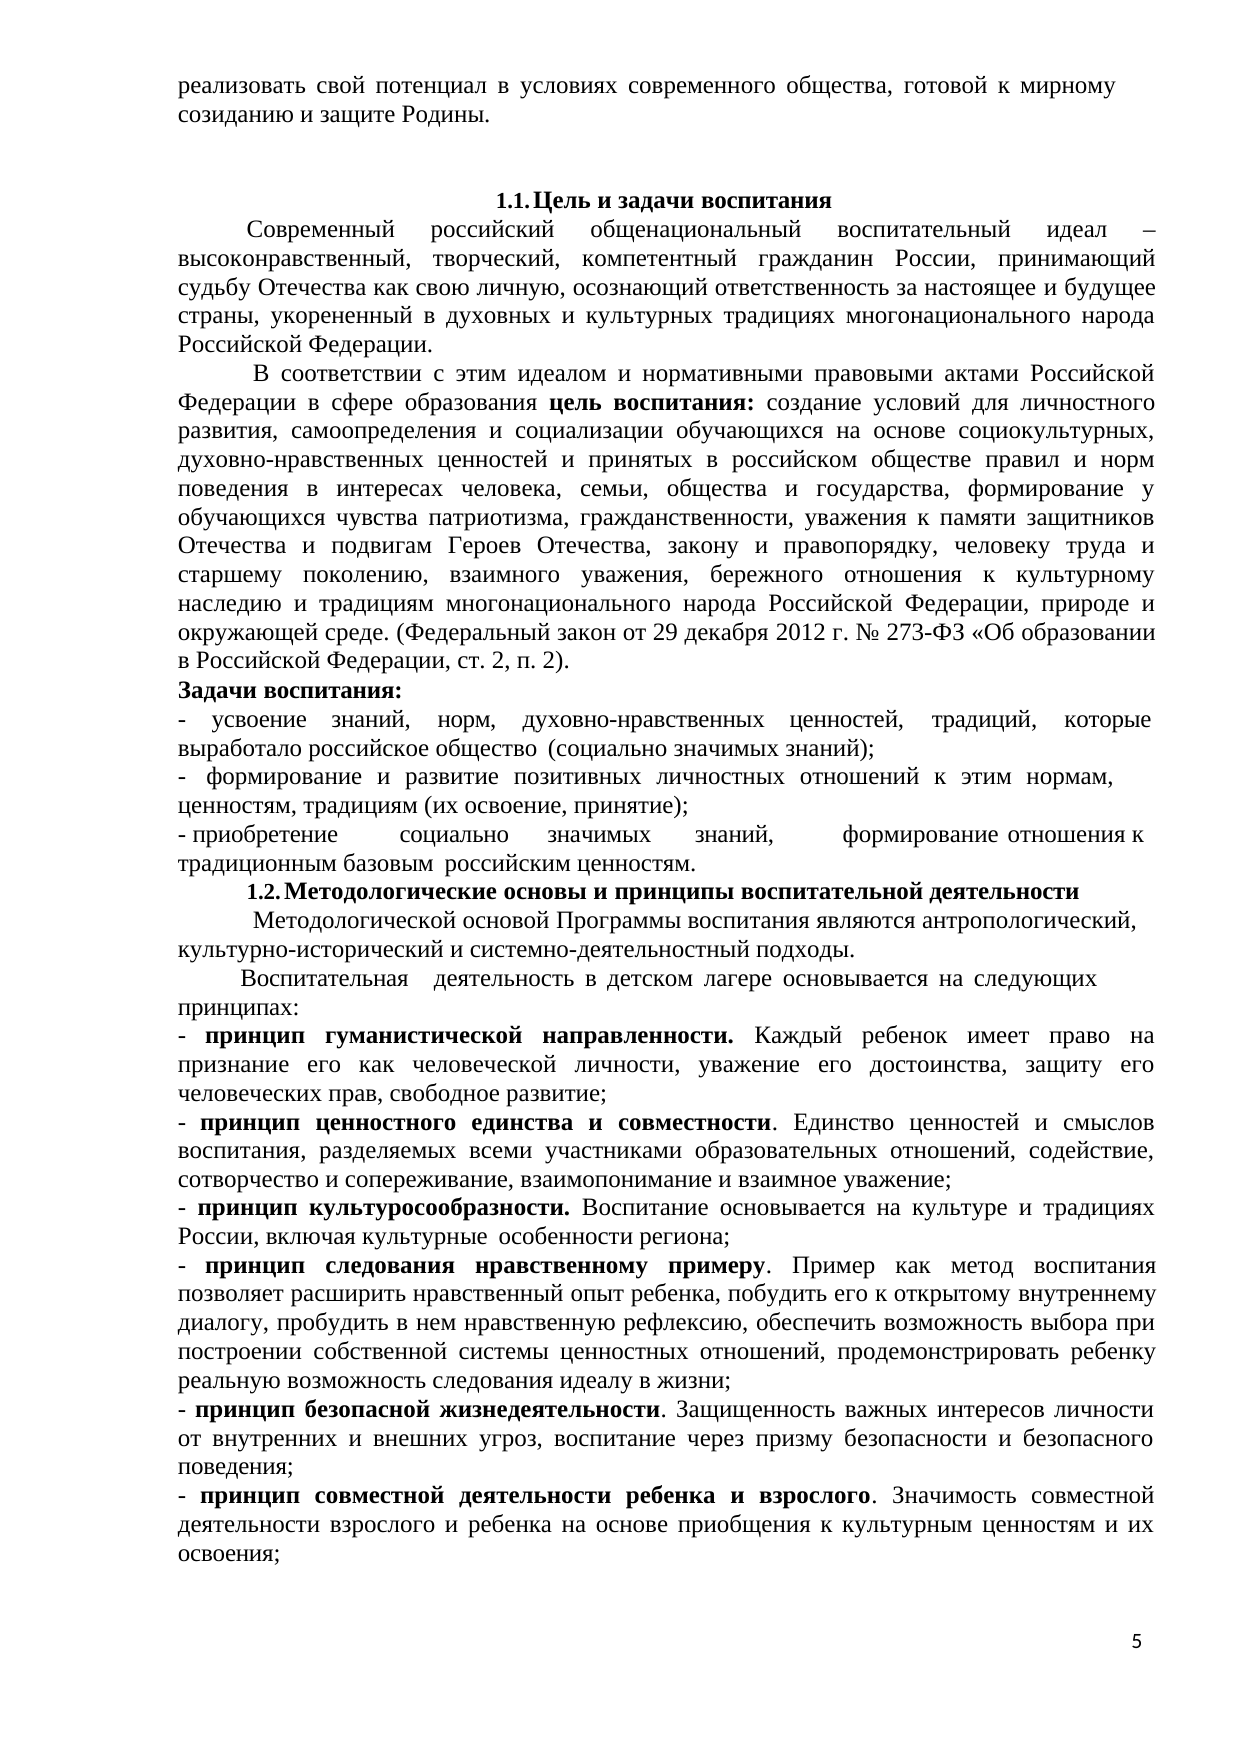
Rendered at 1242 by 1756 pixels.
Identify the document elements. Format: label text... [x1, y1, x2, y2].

list принцип культуросообразности. Воспитание основывается на культуре и традициях России, включая культурные особенности региона; [178, 1193, 1155, 1249]
subtitle Задачи воспитания: [178, 676, 1183, 704]
text Воспитательная деятельность в детском лагере основывается на следующих принципах: [178, 963, 1123, 1020]
text Современный российский общенациональный воспитательный идеал – высоконравственный, творческий, компетентный гражданин России, принимающий судьбу Отечества как свою личную, осознающий ответственность за настоящее и будущее страны, укорененный в духовных и культурных традициях многонационального народа Российской Федерации. [178, 214, 1156, 358]
text Методологической основой Программы воспитания являются антропологический, культурно-исторический и системно-деятельностный подходы. [178, 905, 1138, 963]
subtitle Методологические основы и принципы воспитательной деятельности [246, 877, 1183, 905]
list принцип ценностного единства и совместности. Единство ценностей и смыслов воспитания, разделяемых всеми участниками образовательных отношений, содействие, сотворчество и сопереживание, взаимопонимание и взаимное уважение; [178, 1107, 1155, 1193]
subtitle Цель и задачи воспитания [496, 186, 1183, 214]
list принцип совместной деятельности ребенка и взрослого. Значимость совместной деятельности взрослого и ребенка на основе приобщения к культурным ценностям и их освоения; [178, 1480, 1155, 1566]
list принцип безопасной жизнедеятельности. Защищенность важных интересов личности от внутренних и внешних угроз, воспитание через призму безопасности и безопасного поведения; [178, 1394, 1154, 1480]
list усвоение знаний, норм, духовно-нравственных ценностей, традиций, которые выработало российское общество (социально значимых знаний); [178, 704, 1152, 761]
list принцип следования нравственному примеру. Пример как метод воспитания позволяет расширить нравственный опыт ребенка, побудить его к открытому внутреннему диалогу, пробудить в нем нравственную рефлексию, обеспечить возможность выбора при построении собственной системы ценностных отношений, продемонстрировать ребенку реальную возможность следования идеалу в жизни; [178, 1250, 1157, 1393]
text реализовать свой потенциал в условиях современного общества, готовой к мирному созиданию и защите Родины. [178, 70, 1183, 128]
text В соответствии с этим идеалом и нормативными правовыми актами Российской Федерации в сфере образования цель воспитания: создание условий для личностного развития, самоопределения и социализации обучающихся на основе социокультурных, духовно-нравственных ценностей и принятых в российском обществе правил и норм поведения в интересах человека, семьи, общества и государства, формирование у обучающихся чувства патриотизма, гражданственности, уважения к памяти защитников Отечества и подвигам Героев Отечества, закону и правопорядку, человеку труда и старшему поколению, взаимного уважения, бережного отношения к культурному наследию и традициям многонационального народа Российской Федерации, природе и окружающей среде. (Федеральный закон от 29 декабря 2012 г. № 273-ФЗ «Об образовании в Российской Федерации, ст. 2, п. 2). [178, 358, 1156, 674]
list приобретение социально значимых знаний, формирование отношения к традиционным базовым российским ценностям. [178, 819, 1150, 876]
list принцип гуманистической направленности. Каждый ребенок имеет право на признание его как человеческой личности, уважение его достоинства, защиту его человеческих прав, свободное развитие; [178, 1020, 1155, 1107]
list формирование и развитие позитивных личностных отношений к этим нормам, ценностям, традициям (их освоение, принятие); [178, 761, 1134, 819]
